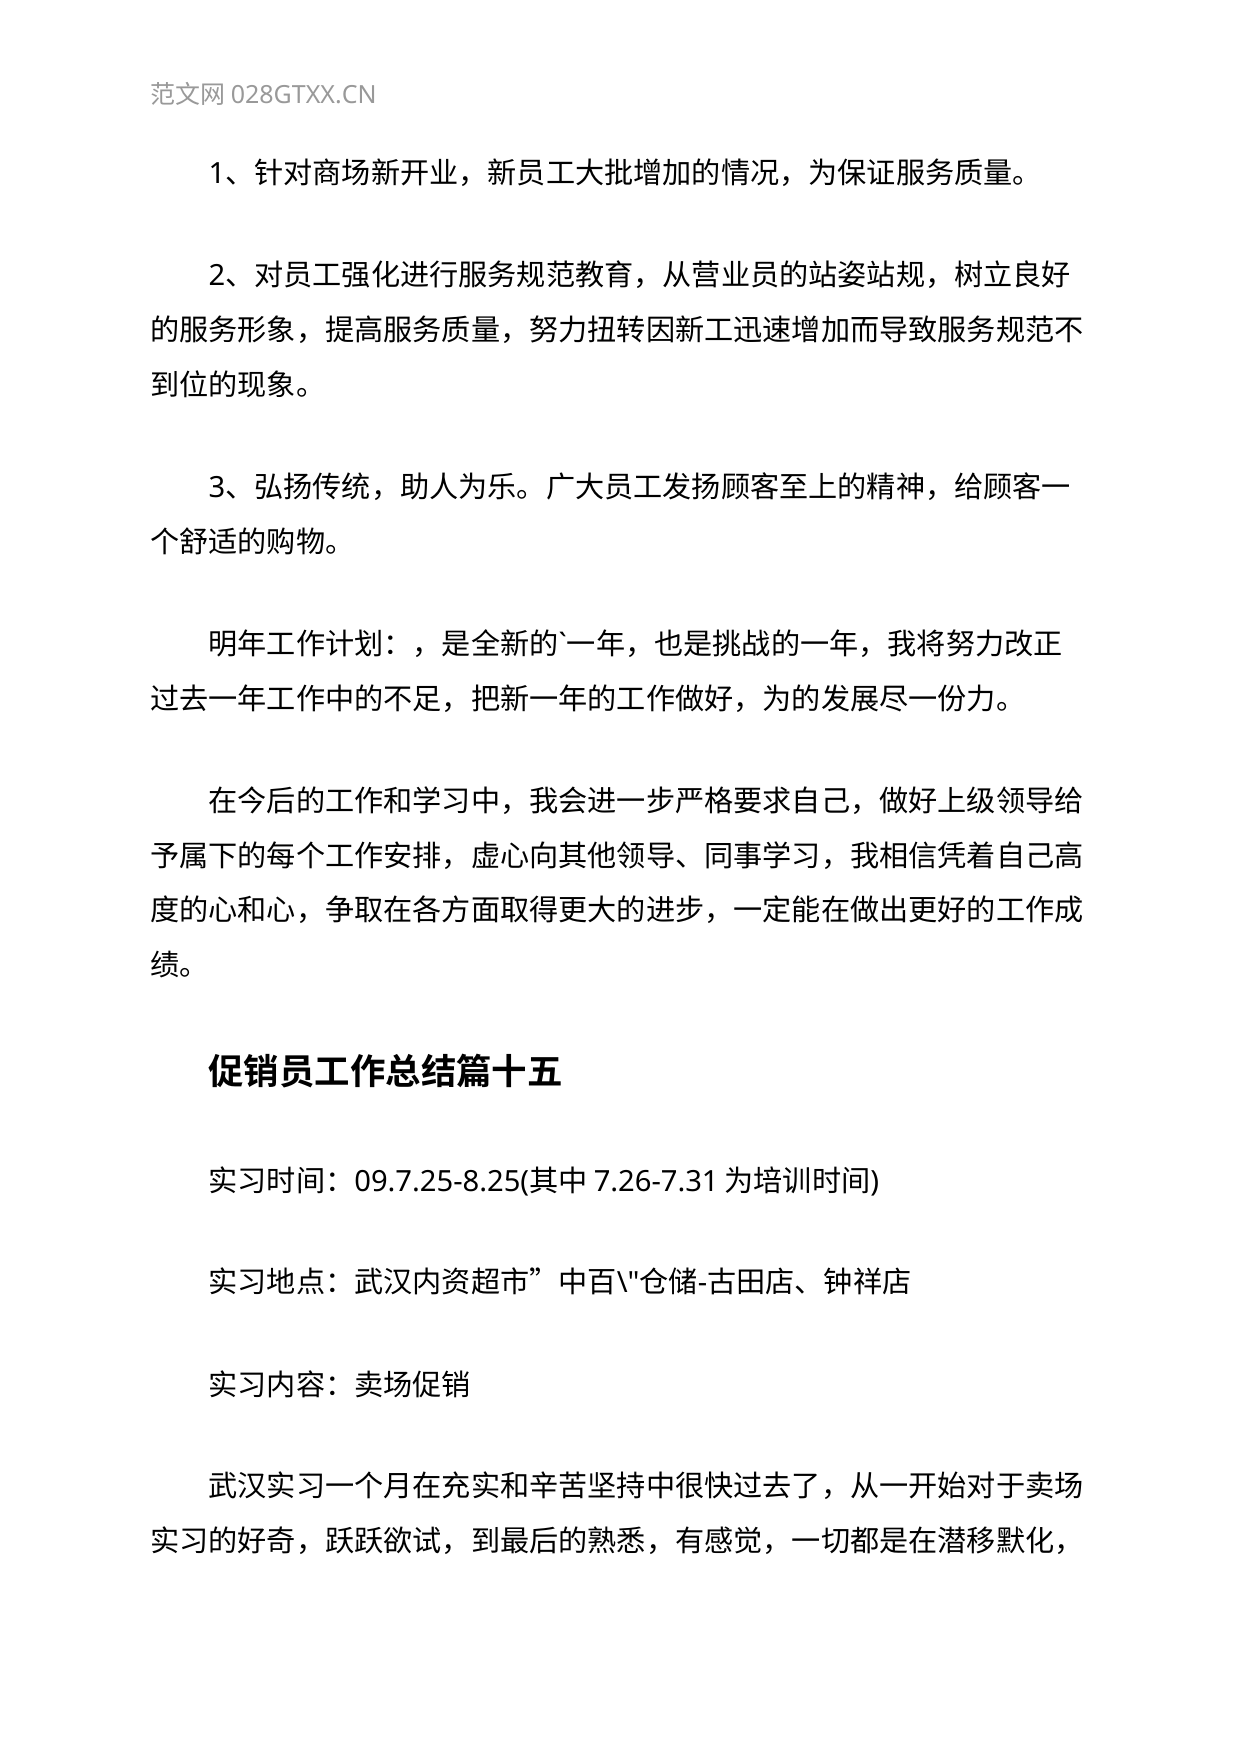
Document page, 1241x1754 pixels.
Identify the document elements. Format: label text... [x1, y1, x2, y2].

text 明年工作计划：，是全新的`一年，也是挑战的一年，我将努力改正过去一年工作中的不足，把新一年的工作做好，为的发展尽一份力。 [150, 620, 1090, 718]
text 实习内容：卖场促销 [150, 1361, 1090, 1403]
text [150, 1463, 1090, 1560]
text 实习时间：09.7.25-8.25(其中7.26-7.31为培训时间) [150, 1157, 1090, 1199]
text 在今后的工作和学习中，我会进一步严格要求自己，做好上级领导给予属下的每个工作安排，虚心向其他领导、同事学习，我相信凭着自己高度的心和心，争取在各方面取得更大的进步，一定能在做出更好的工作成绩。 [150, 777, 1090, 984]
text 促销员工作总结篇十五 [150, 1044, 1090, 1095]
text 实习地点：武汉内资超市”中百\"仓储-古田店、钟祥店 [150, 1259, 1090, 1301]
text 2、对员工强化进行服务规范教育，从营业员的站姿站规，树立良好的服务形象，提高服务质量，努力扭转因新工迅速增加而导致服务规范不到位的现象。 [150, 252, 1090, 404]
text 3、弘扬传统，助人为乐。广大员工发扬顾客至上的精神，给顾客一个舒适的购物。 [150, 464, 1090, 561]
text 1、针对商场新开业，新员工大批增加的情况，为保证服务质量。 [150, 150, 1090, 192]
